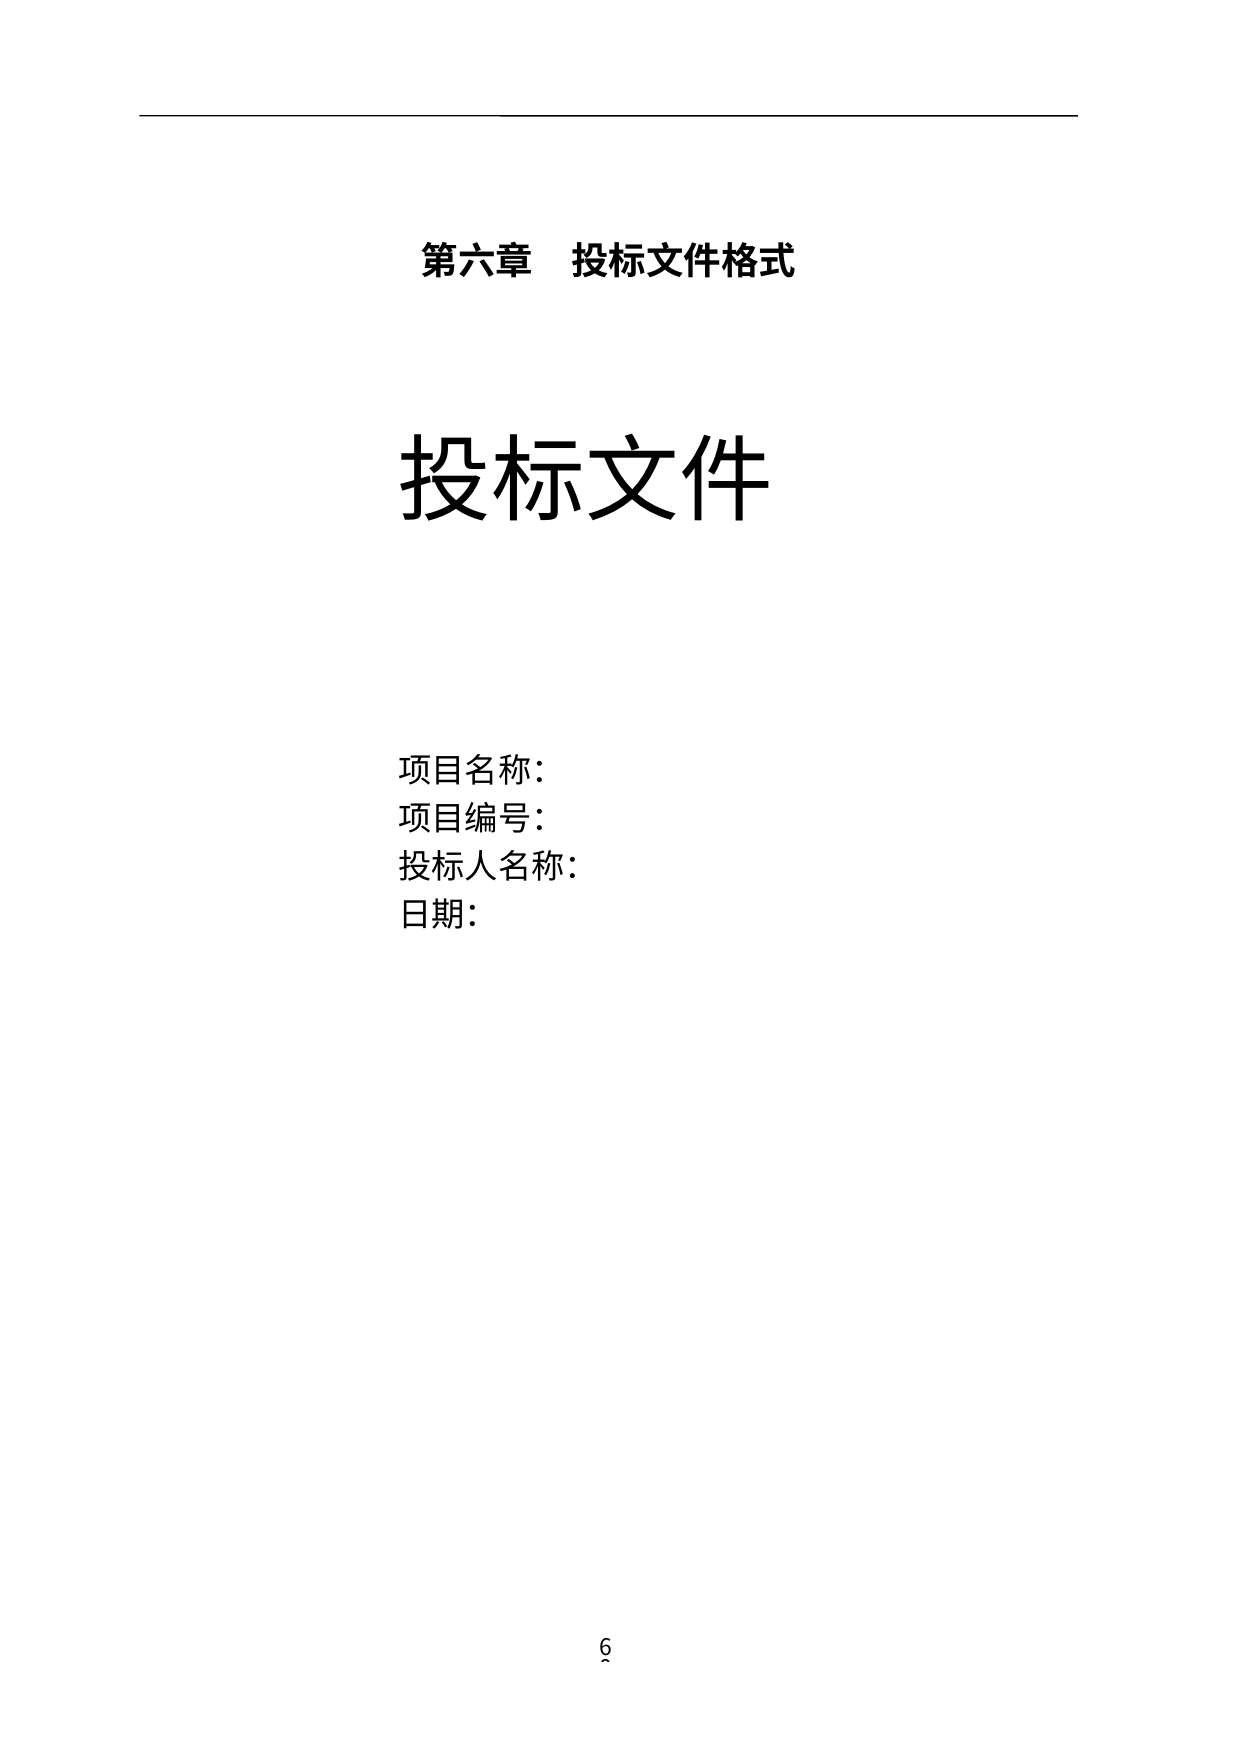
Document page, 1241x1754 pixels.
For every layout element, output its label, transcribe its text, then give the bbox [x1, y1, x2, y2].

text 投标人名称： [98, 840, 1219, 888]
text 日期： [98, 888, 1219, 936]
text 项目编号： [98, 792, 1219, 840]
subtitle 第六章 投标文件格式 [420, 225, 1219, 287]
text 项目名称： [98, 743, 1219, 792]
text 投标文件 [98, 419, 1072, 537]
